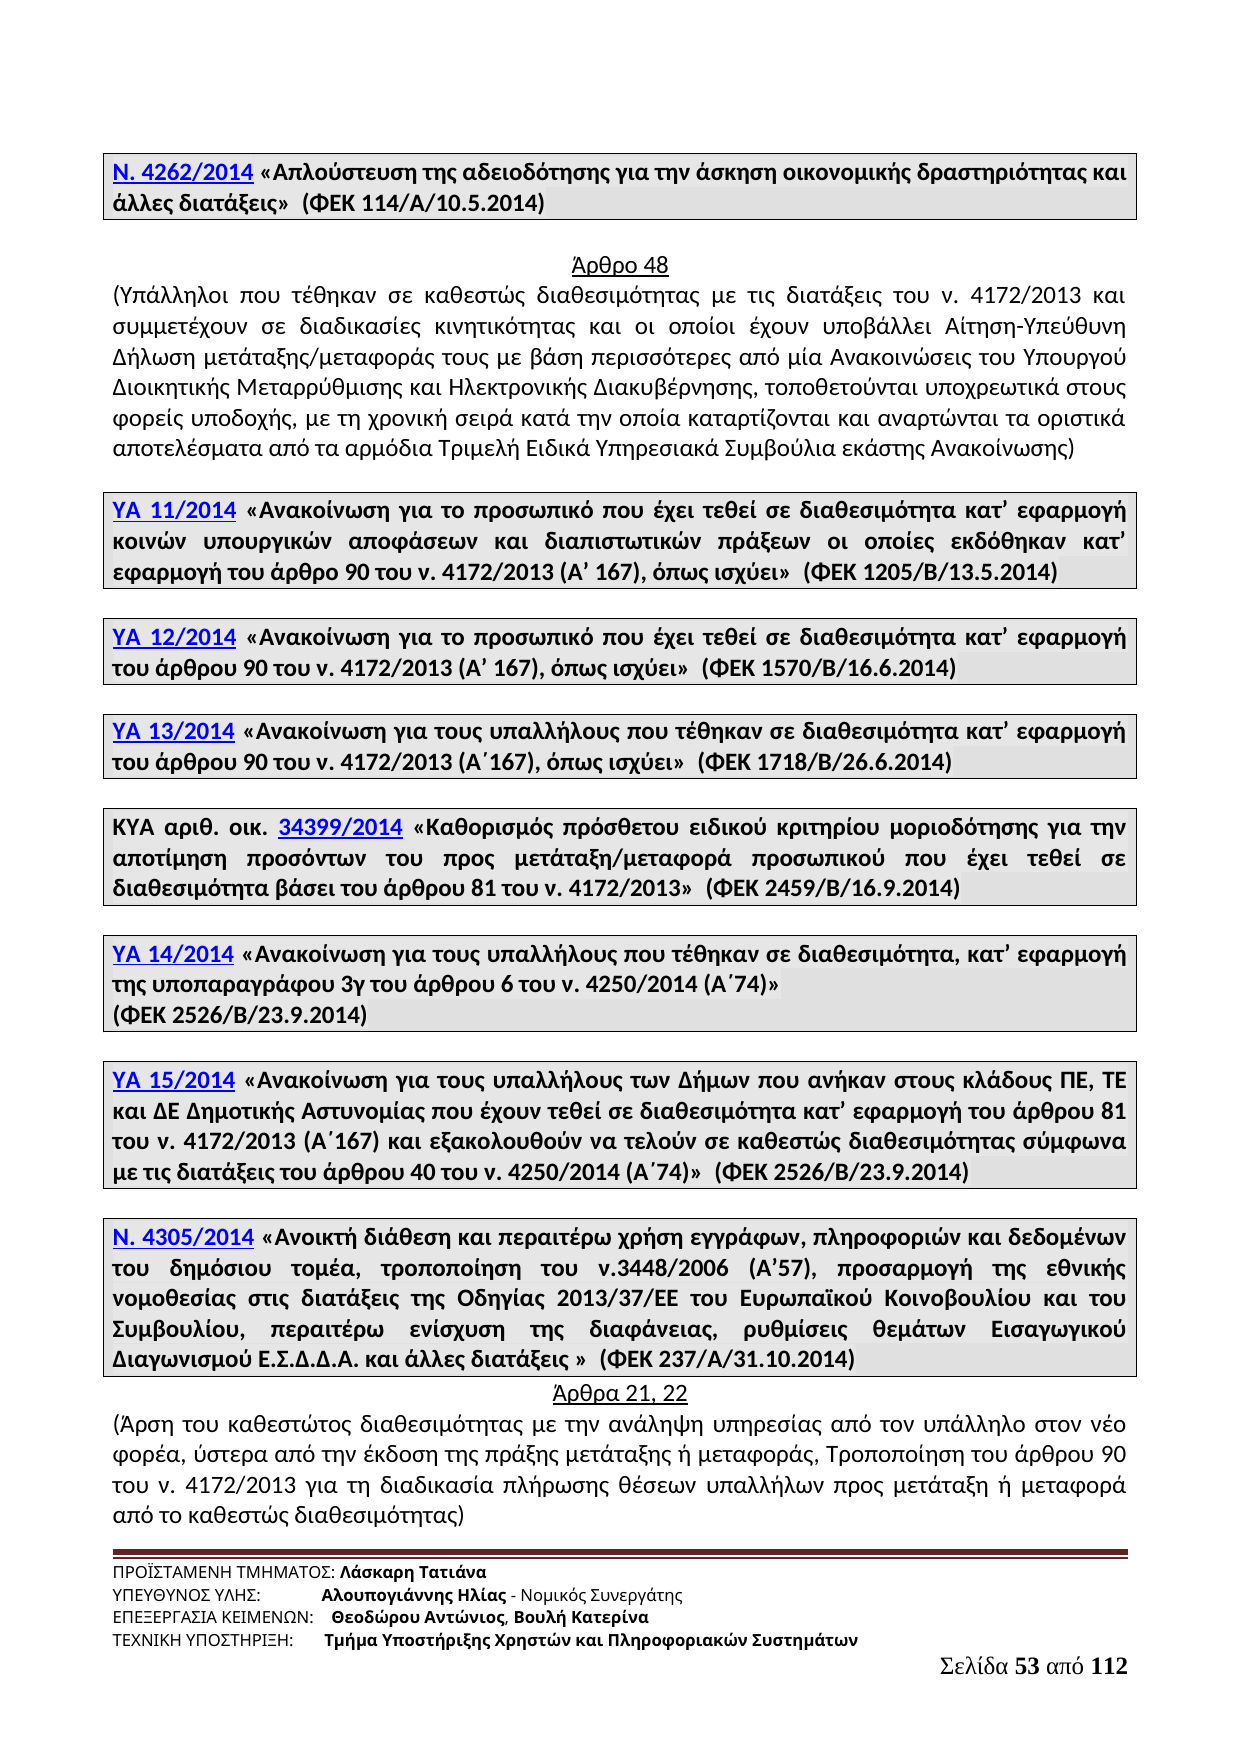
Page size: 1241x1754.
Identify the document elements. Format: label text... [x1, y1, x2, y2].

text ΥΑ 15/2014 «Ανακοίνωση για τους υπαλλήλους των Δήμων που ανήκαν στους κλάδους ΠΕ, ΤΕ και ΔΕ Δημοτικής Αστυνομίας που έχουν τεθεί σε διαθεσιμότητα κατ’ εφαρμογή του άρθρου 81 του ν. 4172/2013 (Α΄167) και εξακολουθούν να τελούν σε καθεστώς διαθεσιμότητας σύμφωνα με τις διατάξεις του άρθρου 40 του ν. 4250/2014 (Α΄74)» (ΦΕΚ 2526/Β/23.9.2014) [104, 1062, 1136, 1188]
text ΥΑ 14/2014 «Ανακοίνωση για τους υπαλλήλους που τέθηκαν σε διαθεσιμότητα, κατ’ εφαρμογή της υποπαραγράφου 3γ του άρθρου 6 του ν. 4250/2014 (Α΄74)» [104, 936, 1136, 996]
text ΚΥΑ αριθ. οικ. 34399/2014 «Καθορισμός πρόσθετου ειδικού κριτηρίου μοριοδότησης για την αποτίμηση προσόντων του προς μετάταξη/μεταφορά προσωπικού που έχει τεθεί σε διαθεσιμότητα βάσει του άρθρου 81 του ν. 4172/2013» (ΦΕΚ 2459/Β/16.9.2014) [104, 809, 1136, 905]
text Ν. 4305/2014 «Ανοικτή διάθεση και περαιτέρω χρήση εγγράφων, πληροφοριών και δεδομένων του δημόσιου τομέα, τροποποίηση του ν.3448/2006 (Α’57), προσαρμογή της εθνικής νομοθεσίας στις διατάξεις της Οδηγίας 2013/37/ΕΕ του Ευρωπαϊκού Κοινοβουλίου και του Συμβουλίου, περαιτέρω ενίσχυση της διαφάνειας, ρυθμίσεις θεμάτων Εισαγωγικού Διαγωνισμού Ε.Σ.Δ.Δ.Α. και άλλες διατάξεις » (ΦΕΚ 237/Α/31.10.2014) [104, 1219, 1136, 1376]
text (ΦΕΚ 2526/Β/23.9.2014) [104, 996, 1136, 1031]
text ΥΑ 12/2014 «Ανακοίνωση για το προσωπικό που έχει τεθεί σε διαθεσιμότητα κατ’ εφαρμογή του άρθρου 90 του ν. 4172/2013 (Α’ 167), όπως ισχύει» (ΦΕΚ 1570/Β/16.6.2014) [104, 619, 1136, 684]
text Άρθρα 21, 22 [112, 1377, 1128, 1408]
text Ν. 4262/2014 «Απλούστευση της αδειοδότησης για την άσκηση οικονομικής δραστηριότητας και άλλες διατάξεις» (ΦΕΚ 114/Α/10.5.2014) [104, 154, 1136, 219]
text (Άρση του καθεστώτος διαθεσιμότητας με την ανάληψη υπηρεσίας από τον υπάλληλο στον νέο φορέα, ύστερα από την έκδοση της πράξης μετάταξης ή μεταφοράς, Τροποποίηση του άρθρου 90 του ν. 4172/2013 για τη διαδικασία πλήρωσης θέσεων υπαλλήλων προς μετάταξη ή μεταφορά από το καθεστώς διαθεσιμότητας) [112, 1408, 1128, 1530]
text (Υπάλληλοι που τέθηκαν σε καθεστώς διαθεσιμότητας με τις διατάξεις του ν. 4172/2013 και συμμετέχουν σε διαδικασίες κινητικότητας και οι οποίοι έχουν υποβάλλει Αίτηση-Υπεύθυνη Δήλωση μετάταξης/μεταφοράς τους με βάση περισσότερες από μία Ανακοινώσεις του Υπουργού Διοικητικής Μεταρρύθμισης και Ηλεκτρονικής Διακυβέρνησης, τοποθετούνται υποχρεωτικά στους φορείς υποδοχής, με τη χρονική σειρά κατά την οποία καταρτίζονται και αναρτώνται τα οριστικά αποτελέσματα από τα αρμόδια Τριμελή Ειδικά Υπηρεσιακά Συμβούλια εκάστης Ανακοίνωσης) [112, 280, 1128, 463]
text ΥΑ 11/2014 «Ανακοίνωση για το προσωπικό που έχει τεθεί σε διαθεσιμότητα κατ’ εφαρμογή κοινών υπουργικών αποφάσεων και διαπιστωτικών πράξεων οι οποίες εκδόθηκαν κατ’ εφαρμογή του άρθρο 90 του ν. 4172/2013 (Α’ 167), όπως ισχύει» (ΦΕΚ 1205/Β/13.5.2014) [104, 493, 1136, 588]
text ΥΑ 13/2014 «Ανακοίνωση για τους υπαλλήλους που τέθηκαν σε διαθεσιμότητα κατ’ εφαρμογή του άρθρου 90 του ν. 4172/2013 (Α΄167), όπως ισχύει» (ΦΕΚ 1718/Β/26.6.2014) [104, 715, 1136, 778]
text Άρθρο 48 [112, 249, 1128, 280]
